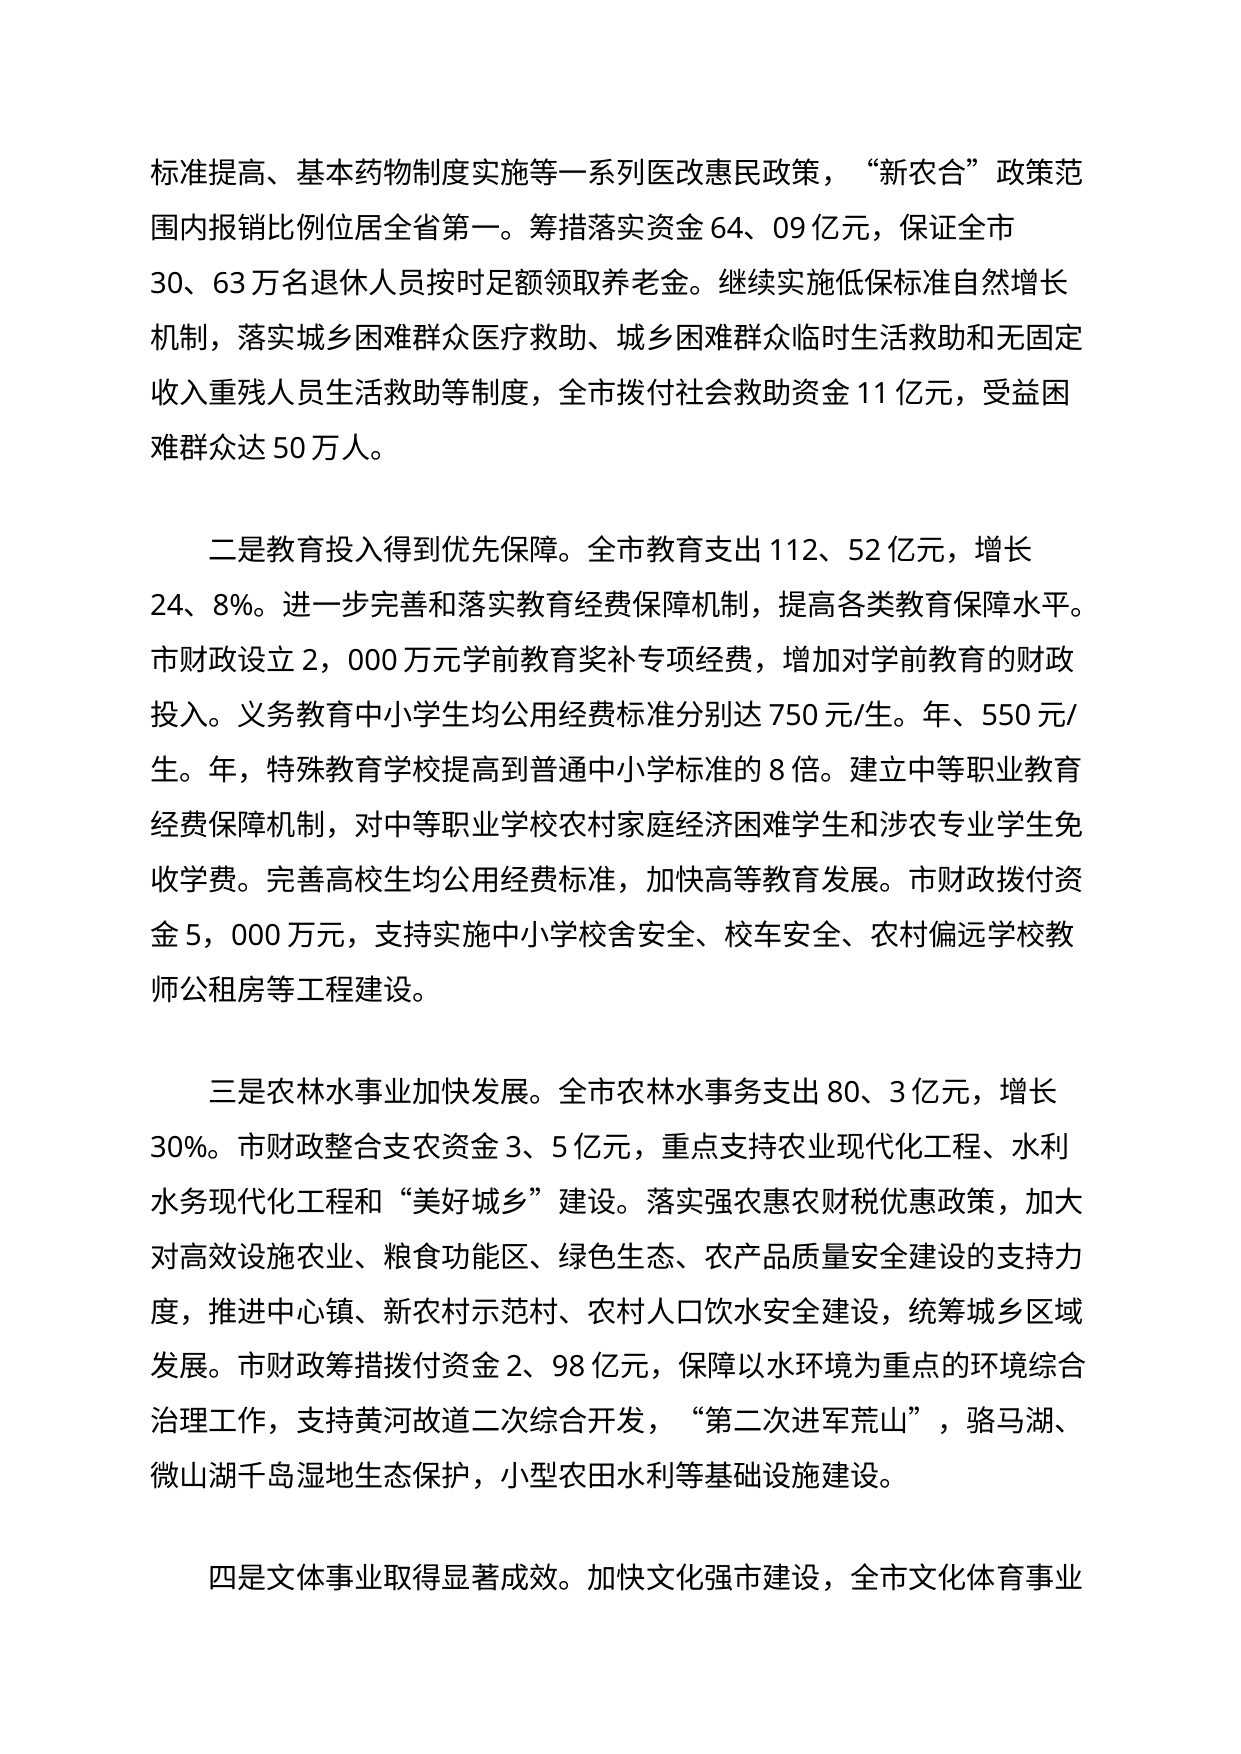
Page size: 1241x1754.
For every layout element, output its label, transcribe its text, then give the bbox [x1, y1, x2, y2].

text 三是农林水事业加快发展。全市农林水事务支出80、3亿元，增长30%。市财政整合支农资金3、5亿元，重点支持农业现代化工程、水利水务现代化工程和“美好城乡”建设。落实强农惠农财税优惠政策，加大对高效设施农业、粮食功能区、绿色生态、农产品质量安全建设的支持力度，推进中心镇、新农村示范村、农村人口饮水安全建设，统筹城乡区域发展。市财政筹措拨付资金2、98亿元，保障以水环境为重点的环境综合治理工作，支持黄河故道二次综合开发，“第二次进军荒山”，骆马湖、微山湖千岛湿地生态保护，小型农田水利等基础设施建设。 [150, 1068, 1090, 1495]
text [150, 150, 1090, 467]
text 二是教育投入得到优先保障。全市教育支出112、52亿元，增长24、8%。进一步完善和落实教育经费保障机制，提高各类教育保障水平。市财政设立2，000万元学前教育奖补专项经费，增加对学前教育的财政投入。义务教育中小学生均公用经费标准分别达750元/生。年、550元/生。年，特殊教育学校提高到普通中小学标准的8倍。建立中等职业教育经费保障机制，对中等职业学校农村家庭经济困难学生和涉农专业学生免收学费。完善高校生均公用经费标准，加快高等教育发展。市财政拨付资金5，000万元，支持实施中小学校舍安全、校车安全、农村偏远学校教师公租房等工程建设。 [150, 527, 1090, 1009]
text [150, 1555, 1090, 1597]
